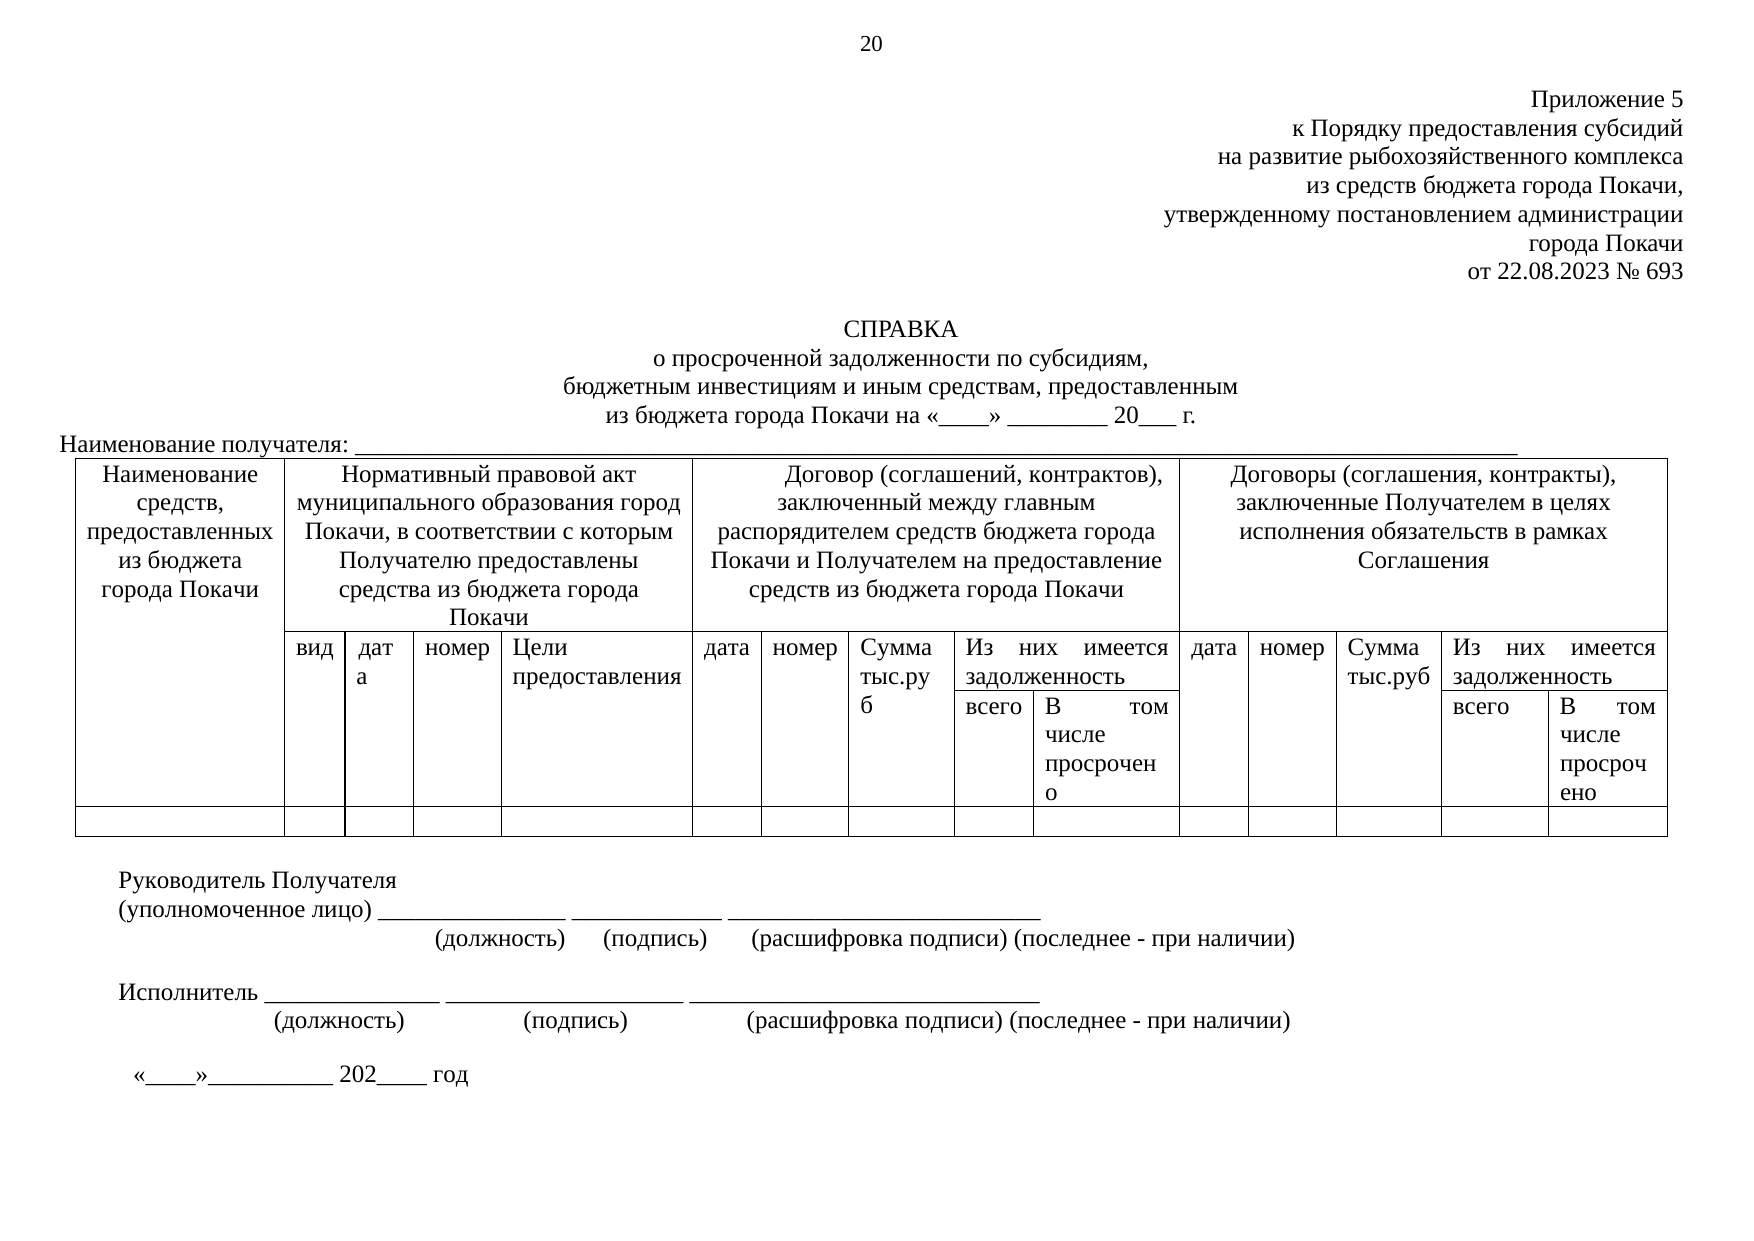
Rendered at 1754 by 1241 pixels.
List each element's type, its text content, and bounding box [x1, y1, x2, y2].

table_cell [1549, 807, 1667, 836]
table_header Наименование средств, предоставленных из бюджета города Покачи [76, 459, 284, 806]
table_cell всего [955, 691, 1033, 806]
table_cell [346, 807, 413, 836]
text бюджетным инвестициям и иным средствам, предоставленным [59, 371, 1683, 400]
table_cell В том числе просрочено [1549, 691, 1667, 806]
text на развитие рыбохозяйственного комплекса [133, 141, 1683, 170]
table_cell дата [346, 632, 413, 806]
text (должность) (подпись) (расшифровка подписи) (последнее - при наличии) [59, 1006, 1683, 1034]
table_cell [1249, 807, 1336, 836]
text Руководитель Получателя [59, 865, 1683, 894]
table_header Договоры (соглашения, контракты), заключенные Получателем в целях исполнения обязательств в рамках Соглашения [1180, 459, 1667, 631]
text из средств бюджета города Покачи, [133, 170, 1683, 199]
text к Порядку предоставления субсидий [133, 113, 1683, 141]
table_cell номер [414, 632, 501, 806]
table_cell [849, 807, 954, 836]
table_cell Из них имеется задолженность [1442, 632, 1667, 690]
table_cell Цели предоставления [502, 632, 692, 806]
table_cell [1442, 807, 1548, 836]
table_cell [76, 807, 284, 836]
text Наименование получателя: _____________________________________________________________________________________________ [59, 429, 1683, 458]
text из бюджета города Покачи на «____» ________ 20___ г. [59, 400, 1683, 429]
text утвержденному постановлением администрации [133, 199, 1683, 228]
table_cell всего [1442, 691, 1548, 806]
table_cell Из них имеется задолженность [955, 632, 1179, 690]
text от 22.08.2023 № 693 [59, 256, 1683, 285]
table_cell [693, 807, 761, 836]
text города Покачи [133, 228, 1683, 256]
table_header Договор (соглашений, контрактов), заключенный между главным распорядителем средств бюджета города Покачи и Получателем на предоставление средств из бюджета города Покачи [693, 459, 1179, 631]
table_cell [762, 807, 848, 836]
table_cell Сумма тыс.руб [1337, 632, 1441, 806]
text (должность) (подпись) (расшифровка подписи) (последнее - при наличии) [59, 923, 1683, 952]
text Приложение 5 [59, 84, 1683, 113]
text о просроченной задолженности по субсидиям, [59, 343, 1683, 371]
table_cell [285, 807, 344, 836]
text Исполнитель ______________ ___________________ ____________________________ [59, 977, 1683, 1006]
table_cell [414, 807, 501, 836]
table_cell вид [285, 632, 344, 806]
table_cell [502, 807, 692, 836]
table_cell [1034, 807, 1179, 836]
table_cell Сумма тыс.руб [849, 632, 954, 806]
text СПРАВКА [59, 314, 1683, 343]
text «____»__________ 202____ год [59, 1059, 1683, 1088]
table_cell [955, 807, 1033, 836]
text (уполномоченное лицо) _______________ ____________ _________________________ [59, 894, 1683, 923]
table_cell дата [693, 632, 761, 806]
table_header Нормативный правовой акт муниципального образования город Покачи, в соответствии с которым Получателю предоставлены средства из бюджета города Покачи [285, 459, 692, 631]
table_cell дата [1180, 632, 1248, 806]
table_cell [1337, 807, 1441, 836]
table_cell [1180, 807, 1248, 836]
table_cell В том числе просрочено [1034, 691, 1179, 806]
table_cell номер [762, 632, 848, 806]
table_cell номер [1249, 632, 1336, 806]
